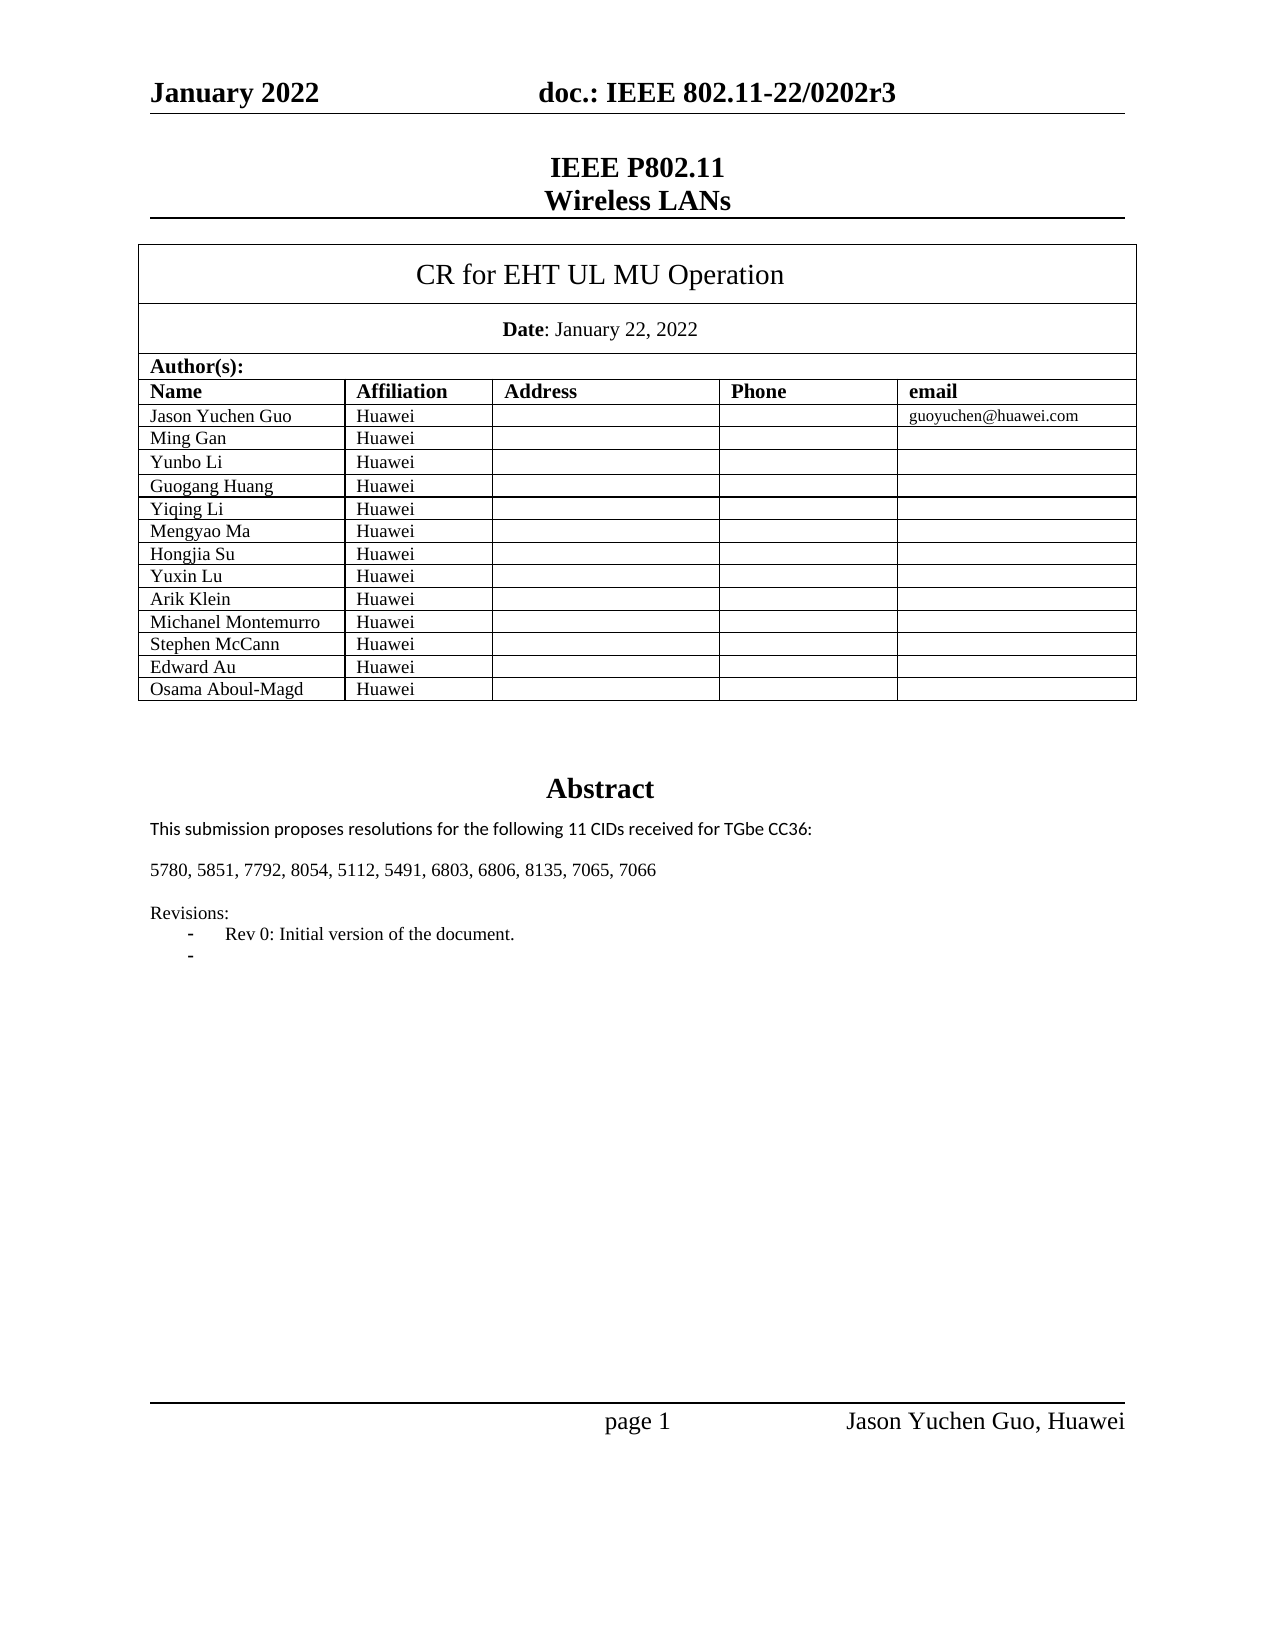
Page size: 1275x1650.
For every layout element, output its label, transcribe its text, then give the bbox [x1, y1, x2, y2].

table_cell Huawei [346, 678, 492, 700]
table_cell [898, 656, 1136, 677]
table_cell Huawei [346, 588, 492, 609]
table_cell Huawei [346, 520, 492, 542]
table_cell guoyuchen@huawei.com [898, 405, 1136, 426]
table_cell [720, 405, 897, 426]
table_cell [898, 427, 1136, 449]
text IEEE P802.11 Wireless LANs [150, 150, 1125, 217]
table_cell Huawei [346, 656, 492, 677]
table_cell [720, 633, 897, 655]
text This submission proposes resolutions for the following 11 CIDs received for TGbe CC36: [150, 817, 1125, 840]
table_cell Huawei [346, 565, 492, 587]
table_cell [493, 450, 719, 474]
table_cell Author(s): [139, 354, 1136, 378]
table_cell Huawei [346, 405, 492, 426]
table_cell Ming Gan [139, 427, 344, 449]
table_cell [898, 498, 1136, 519]
table_cell Name [139, 380, 344, 403]
table_cell [898, 543, 1136, 564]
table_cell [898, 450, 1136, 474]
table_cell [493, 656, 719, 677]
table_cell Edward Au [139, 656, 344, 677]
table_cell [720, 565, 897, 587]
table_cell [493, 543, 719, 564]
table_cell [898, 633, 1136, 655]
table_cell [898, 475, 1136, 496]
table_cell [720, 678, 897, 700]
table_cell [720, 656, 897, 677]
table_cell Yunbo Li [139, 450, 344, 474]
table_cell Huawei [346, 427, 492, 449]
table_cell [898, 611, 1136, 632]
table_cell [720, 427, 897, 449]
text 5780, 5851, 7792, 8054, 5112, 5491, 6803, 6806, 8135, 7065, 7066 [150, 858, 1125, 880]
table_cell Osama Aboul-Magd [139, 678, 344, 700]
table_cell [493, 405, 719, 426]
table_cell [720, 475, 897, 496]
table_cell [493, 633, 719, 655]
table_cell [720, 588, 897, 609]
table_cell Michanel Montemurro [139, 611, 344, 632]
table_header CR for EHT UL MU Operation [139, 245, 1136, 303]
table_cell [898, 588, 1136, 609]
table_cell [493, 611, 719, 632]
table_cell Huawei [346, 543, 492, 564]
table_cell Affiliation [346, 380, 492, 403]
table_cell Huawei [346, 633, 492, 655]
table_cell Yuxin Lu [139, 565, 344, 587]
table_cell [720, 498, 897, 519]
text Abstract [150, 771, 1125, 804]
table_cell [898, 678, 1136, 700]
table_cell [493, 678, 719, 700]
table_cell Huawei [346, 611, 492, 632]
table_cell [493, 520, 719, 542]
table_cell [720, 543, 897, 564]
table_cell [898, 565, 1136, 587]
list Rev 0: Initial version of the document. [187, 923, 1125, 945]
table_cell Address [493, 380, 719, 403]
table_cell [493, 427, 719, 449]
table_cell Guogang Huang [139, 475, 344, 496]
table_cell email [898, 380, 1136, 403]
table_cell [898, 520, 1136, 542]
table_cell [720, 520, 897, 542]
table_cell [720, 450, 897, 474]
table_cell Phone [720, 380, 897, 403]
table_cell Date: January 22, 2022 [139, 304, 1136, 353]
table_cell [493, 475, 719, 496]
table_cell Huawei [346, 498, 492, 519]
text Revisions: [150, 902, 1125, 923]
table_cell Mengyao Ma [139, 520, 344, 542]
table_cell Yiqing Li [139, 498, 344, 519]
table_cell Huawei [346, 475, 492, 496]
table_cell [720, 611, 897, 632]
table_cell Stephen McCann [139, 633, 344, 655]
table_cell Hongjia Su [139, 543, 344, 564]
table_cell Jason Yuchen Guo [139, 405, 344, 426]
table_cell [493, 588, 719, 609]
table_cell [493, 565, 719, 587]
table_cell [493, 498, 719, 519]
table_cell Huawei [346, 450, 492, 474]
table_cell Arik Klein [139, 588, 344, 609]
